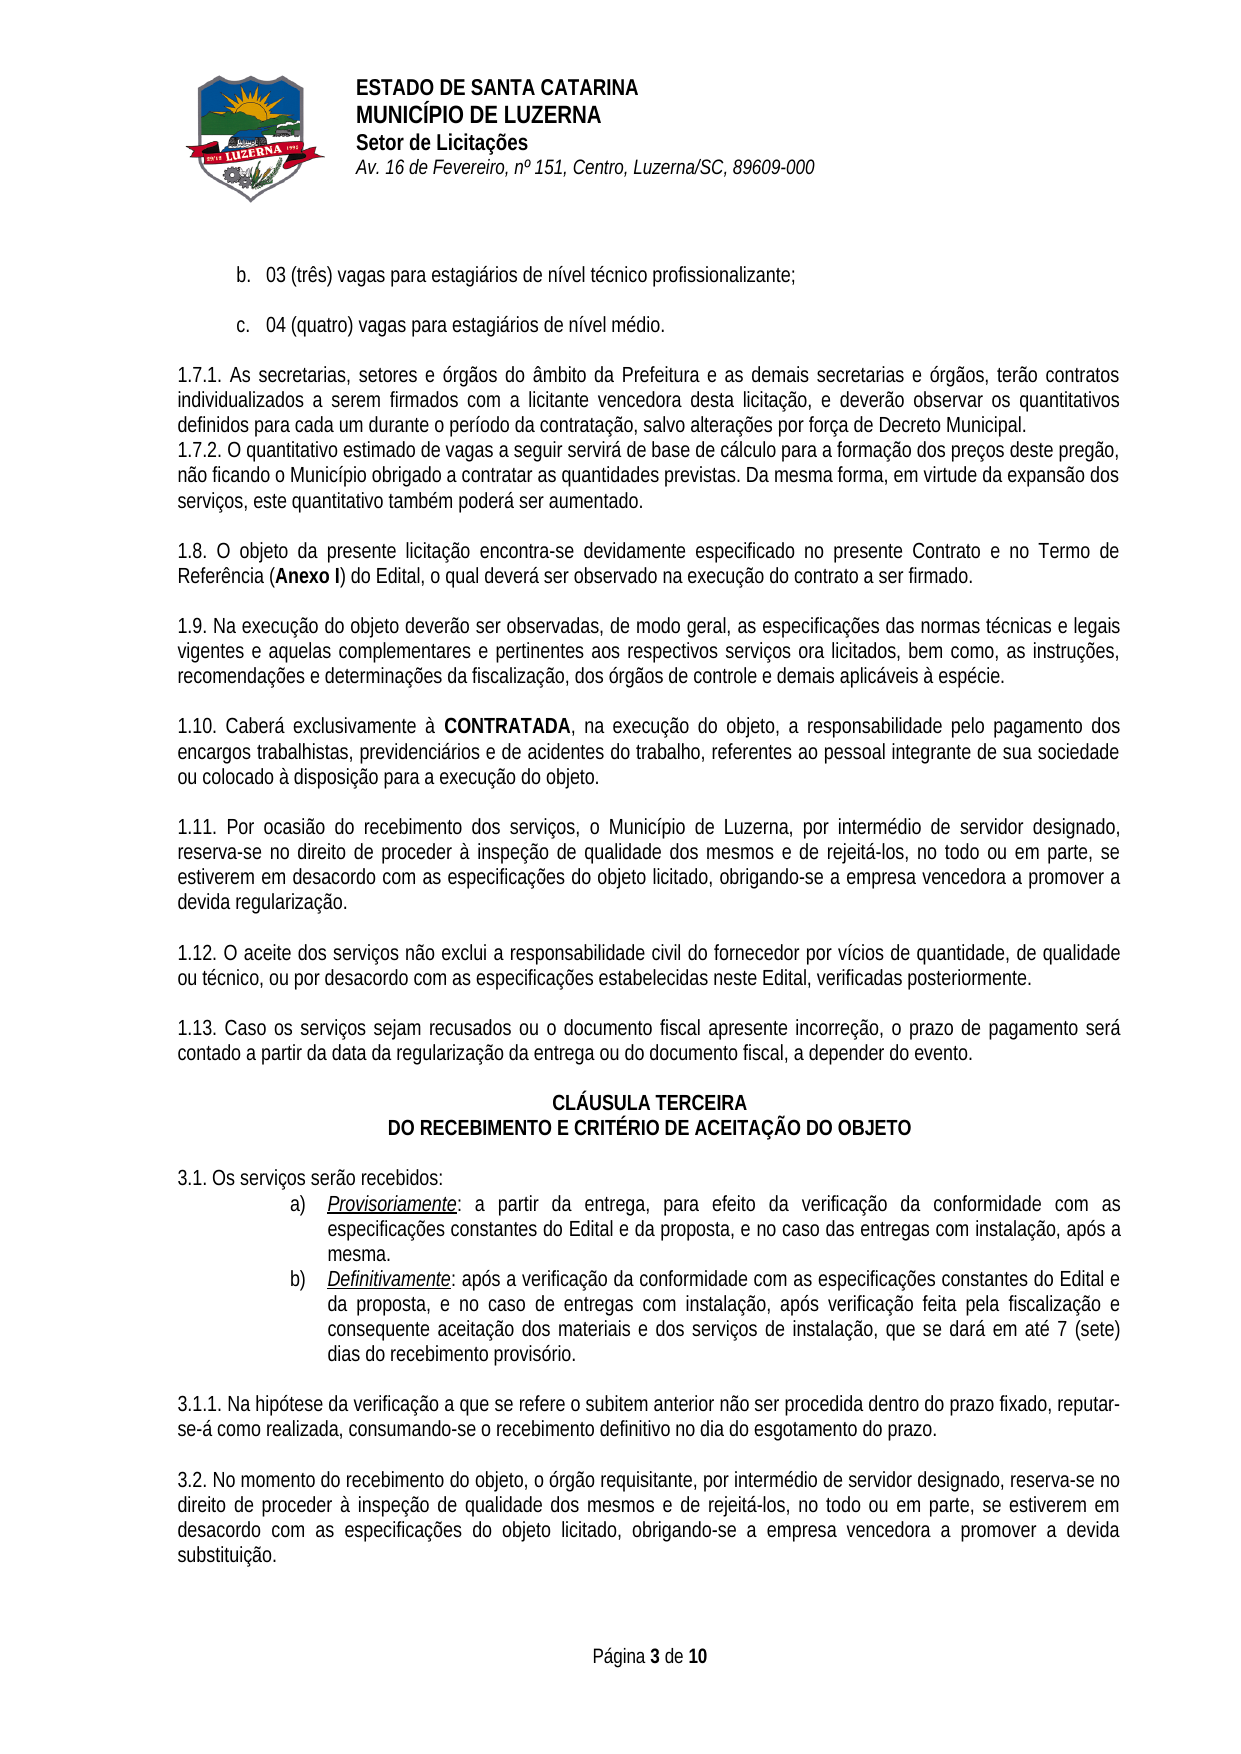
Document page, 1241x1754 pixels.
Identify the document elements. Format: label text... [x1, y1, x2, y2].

text 1.13. Caso os serviços sejam recusados ou o documento fiscal apresente incorreção, o prazo de pagamento será contado a partir da data da regularização da entrega ou do documento fiscal, a depender do evento. [177, 1015, 1122, 1065]
text 1.12. O aceite dos serviços não exclui a responsabilidade civil do fornecedor por vícios de quantidade, de qualidade ou técnico, ou por desacordo com as especificações estabelecidas neste Edital, verificadas posteriormente. [177, 939, 1122, 989]
text DO RECEBIMENTO E CRITÉRIO DE ACEITAÇÃO DO OBJETO [177, 1115, 1122, 1140]
text 1.10. Caberá exclusivamente à CONTRATADA, na execução do objeto, a responsabilidade pelo pagamento dos encargos trabalhistas, previdenciários e de acidentes do trabalho, referentes ao pessoal integrante de sua sociedade ou colocado à disposição para a execução do objeto. [177, 713, 1122, 789]
list 03 (três) vagas para estagiários de nível técnico profissionalizante; [236, 262, 1122, 287]
text 1.8. O objeto da presente licitação encontra-se devidamente especificado no presente Contrato e no Termo de Referência (Anexo I) do Edital, o qual deverá ser observado na execução do contrato a ser firmado. [177, 538, 1122, 588]
text CLÁUSULA TERCEIRA [177, 1090, 1122, 1115]
text 1.9. Na execução do objeto deverão ser observadas, de modo geral, as especificações das normas técnicas e legais vigentes e aquelas complementares e pertinentes aos respectivos serviços ora licitados, bem como, as instruções, recomendações e determinações da fiscalização, dos órgãos de controle e demais aplicáveis à espécie. [177, 613, 1122, 688]
text 1.7.2. O quantitativo estimado de vagas a seguir servirá de base de cálculo para a formação dos preços deste pregão, não ficando o Município obrigado a contratar as quantidades previstas. Da mesma forma, em virtude da expansão dos serviços, este quantitativo também poderá ser aumentado. [177, 437, 1122, 513]
text 3.2. No momento do recebimento do objeto, o órgão requisitante, por intermédio de servidor designado, reserva-se no direito de proceder à inspeção de qualidade dos mesmos e de rejeitá-los, no todo ou em parte, se estiverem em desacordo com as especificações do objeto licitado, obrigando-se a empresa vencedora a promover a devida substituição. [177, 1467, 1122, 1567]
list Provisoriamente: a partir da entrega, para efeito da verificação da conformidade com as especificações constantes do Edital e da proposta, e no caso das entregas com instalação, após a mesma. [290, 1190, 1122, 1266]
list 04 (quatro) vagas para estagiários de nível médio. [236, 312, 1122, 337]
text 3.1.1. Na hipótese da verificação a que se refere o subitem anterior não ser procedida dentro do prazo fixado, reputar-se-á como realizada, consumando-se o recebimento definitivo no dia do esgotamento do prazo. [177, 1391, 1122, 1441]
text 1.11. Por ocasião do recebimento dos serviços, o Município de Luzerna, por intermédio de servidor designado, reserva-se no direito de proceder à inspeção de qualidade dos mesmos e de rejeitá-los, no todo ou em parte, se estiverem em desacordo com as especificações do objeto licitado, obrigando-se a empresa vencedora a promover a devida regularização. [177, 814, 1122, 914]
list Definitivamente: após a verificação da conformidade com as especificações constantes do Edital e da proposta, e no caso de entregas com instalação, após verificação feita pela fiscalização e consequente aceitação dos materiais e dos serviços de instalação, que se dará em até 7 (sete) dias do recebimento provisório. [290, 1266, 1122, 1366]
text 3.1. Os serviços serão recebidos: [177, 1165, 1122, 1190]
picture [184, 73, 325, 203]
text 1.7.1. As secretarias, setores e órgãos do âmbito da Prefeitura e as demais secretarias e órgãos, terão contratos individualizados a serem firmados com a licitante vencedora desta licitação, e deverão observar os quantitativos definidos para cada um durante o período da contratação, salvo alterações por força de Decreto Municipal. [177, 362, 1122, 437]
